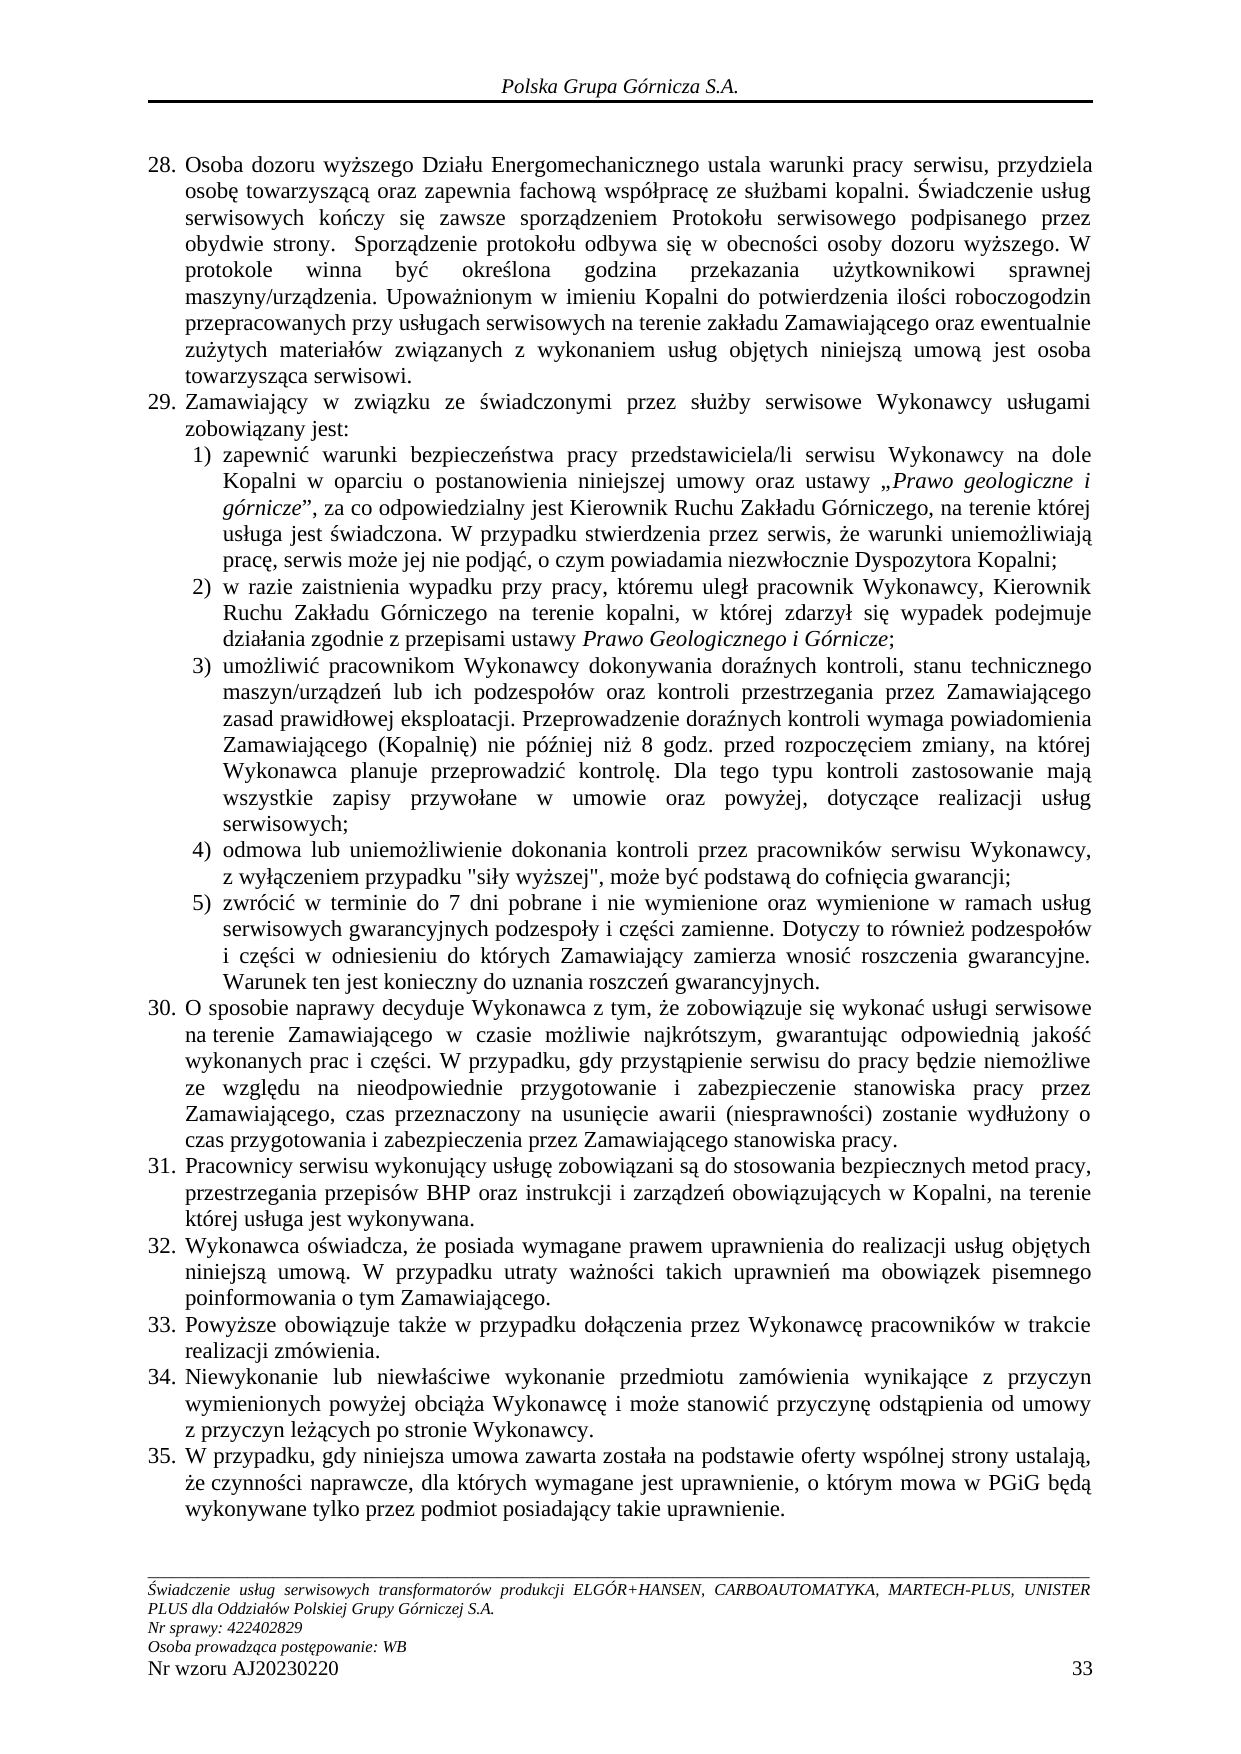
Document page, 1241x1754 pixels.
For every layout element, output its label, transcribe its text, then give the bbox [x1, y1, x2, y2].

list Wykonawca oświadcza, że posiada wymagane prawem uprawnienia do realizacji usług objętych niniejszą umową. W przypadku utraty ważności takich uprawnień ma obowiązek pisemnego poinformowania o tym Zamawiającego. [148, 1232, 1093, 1311]
list Niewykonanie lub niewłaściwe wykonanie przedmiotu zamówienia wynikające z przyczyn wymienionych powyżej obciąża Wykonawcę i może stanowić przyczynę odstąpienia od umowy z przyczyn leżących po stronie Wykonawcy. [148, 1363, 1093, 1442]
list Osoba dozoru wyższego Działu Energomechanicznego ustala warunki pracy serwisu, przydziela osobę towarzyszącą oraz zapewnia fachową współpracę ze służbami kopalni. Świadczenie usług serwisowych kończy się zawsze sporządzeniem Protokołu serwisowego podpisanego przez obydwie strony. Sporządzenie protokołu odbywa się w obecności osoby dozoru wyższego. W protokole winna być określona godzina przekazania użytkownikowi sprawnej maszyny/urządzenia. Upoważnionym w imieniu Kopalni do potwierdzenia ilości roboczogodzin przepracowanych przy usługach serwisowych na terenie zakładu Zamawiającego oraz ewentualnie zużytych materiałów związanych z wykonaniem usług objętych niniejszą umową jest osoba towarzysząca serwisowi. [148, 151, 1093, 388]
list zapewnić warunki bezpieczeństwa pracy przedstawiciela/li serwisu Wykonawcy na dole Kopalni w oparciu o postanowienia niniejszej umowy oraz ustawy „Prawo geologiczne i górnicze”, za co odpowiedzialny jest Kierownik Ruchu Zakładu Górniczego, na terenie której usługa jest świadczona. W przypadku stwierdzenia przez serwis, że warunki uniemożliwiają pracę, serwis może jej nie podjąć, o czym powiadamia niezwłocznie Dyspozytora Kopalni; [192, 441, 1093, 573]
list W przypadku, gdy niniejsza umowa zawarta została na podstawie oferty wspólnej strony ustalają, że czynności naprawcze, dla których wymagane jest uprawnienie, o którym mowa w PGiG będą wykonywane tylko przez podmiot posiadający takie uprawnienie. [148, 1442, 1093, 1522]
list Pracownicy serwisu wykonujący usługę zobowiązani są do stosowania bezpiecznych metod pracy, przestrzegania przepisów BHP oraz instrukcji i zarządzeń obowiązujących w Kopalni, na terenie której usługa jest wykonywana. [148, 1153, 1093, 1232]
list Powyższe obowiązuje także w przypadku dołączenia przez Wykonawcę pracowników w trakcie realizacji zmówienia. [148, 1311, 1093, 1363]
list w razie zaistnienia wypadku przy pracy, któremu uległ pracownik Wykonawcy, Kierownik Ruchu Zakładu Górniczego na terenie kopalni, w której zdarzył się wypadek podejmuje działania zgodnie z przepisami ustawy Prawo Geologicznego i Górnicze; [192, 573, 1093, 652]
list umożliwić pracownikom Wykonawcy dokonywania doraźnych kontroli, stanu technicznego maszyn/urządzeń lub ich podzespołów oraz kontroli przestrzegania przez Zamawiającego zasad prawidłowej eksploatacji. Przeprowadzenie doraźnych kontroli wymaga powiadomienia Zamawiającego (Kopalnię) nie później niż 8 godz. przed rozpoczęciem zmiany, na której Wykonawca planuje przeprowadzić kontrolę. Dla tego typu kontroli zastosowanie mają wszystkie zapisy przywołane w umowie oraz powyżej, dotyczące realizacji usług serwisowych; [192, 652, 1093, 836]
list O sposobie naprawy decyduje Wykonawca z tym, że zobowiązuje się wykonać usługi serwisowe na terenie Zamawiającego w czasie możliwie najkrótszym, gwarantując odpowiednią jakość wykonanych prac i części. W przypadku, gdy przystąpienie serwisu do pracy będzie niemożliwe ze względu na nieodpowiednie przygotowanie i zabezpieczenie stanowiska pracy przez Zamawiającego, czas przeznaczony na usunięcie awarii (niesprawności) zostanie wydłużony o czas przygotowania i zabezpieczenia przez Zamawiającego stanowiska pracy. [148, 994, 1093, 1153]
list Zamawiający w związku ze świadczonymi przez służby serwisowe Wykonawcy usługami zobowiązany jest: [148, 388, 1093, 441]
list odmowa lub uniemożliwienie dokonania kontroli przez pracowników serwisu Wykonawcy, z wyłączeniem przypadku "siły wyższej", może być podstawą do cofnięcia gwarancji; [192, 836, 1093, 889]
list zwrócić w terminie do 7 dni pobrane i nie wymienione oraz wymienione w ramach usług serwisowych gwarancyjnych podzespoły i części zamienne. Dotyczy to również podzespołów i części w odniesieniu do których Zamawiający zamierza wnosić roszczenia gwarancyjne. Warunek ten jest konieczny do uznania roszczeń gwarancyjnych. [192, 889, 1093, 994]
